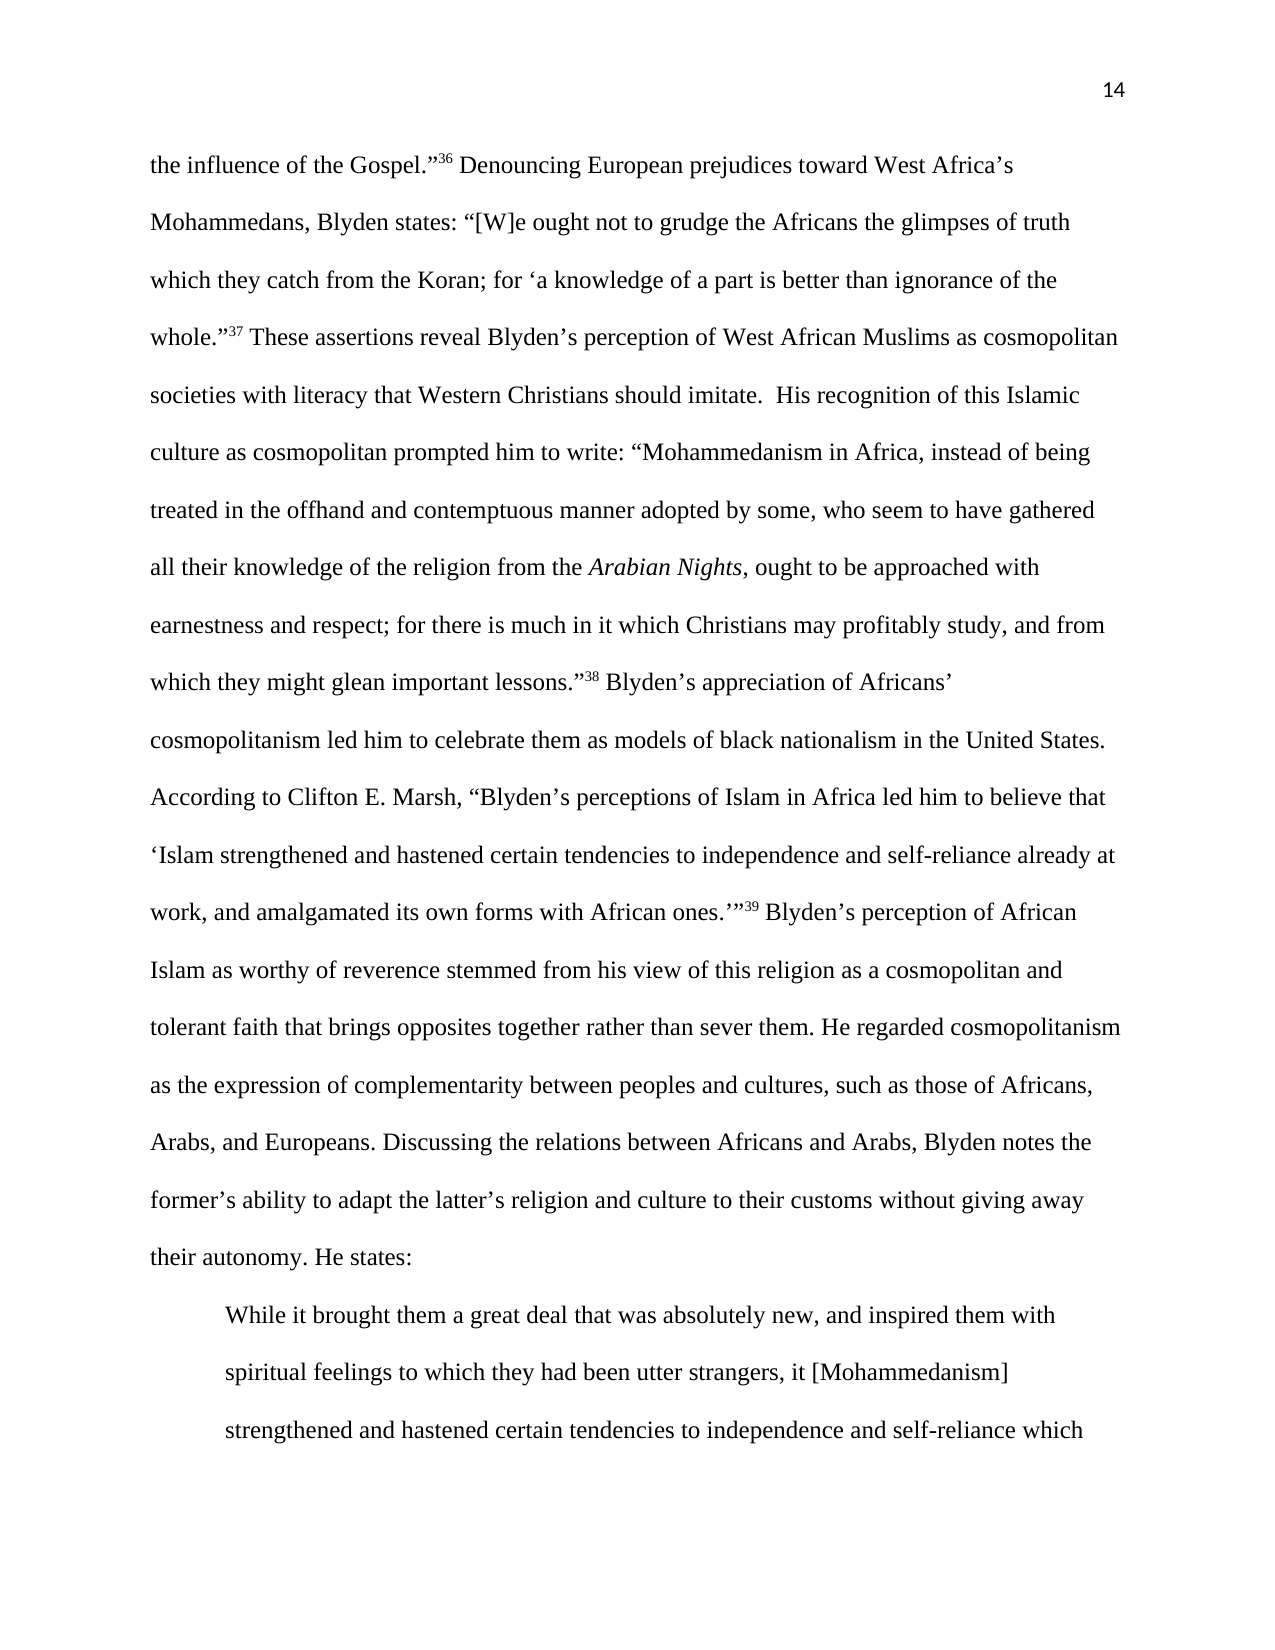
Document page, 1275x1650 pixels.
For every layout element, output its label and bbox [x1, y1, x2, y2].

text [225, 1300, 1125, 1444]
text [150, 150, 1125, 1271]
